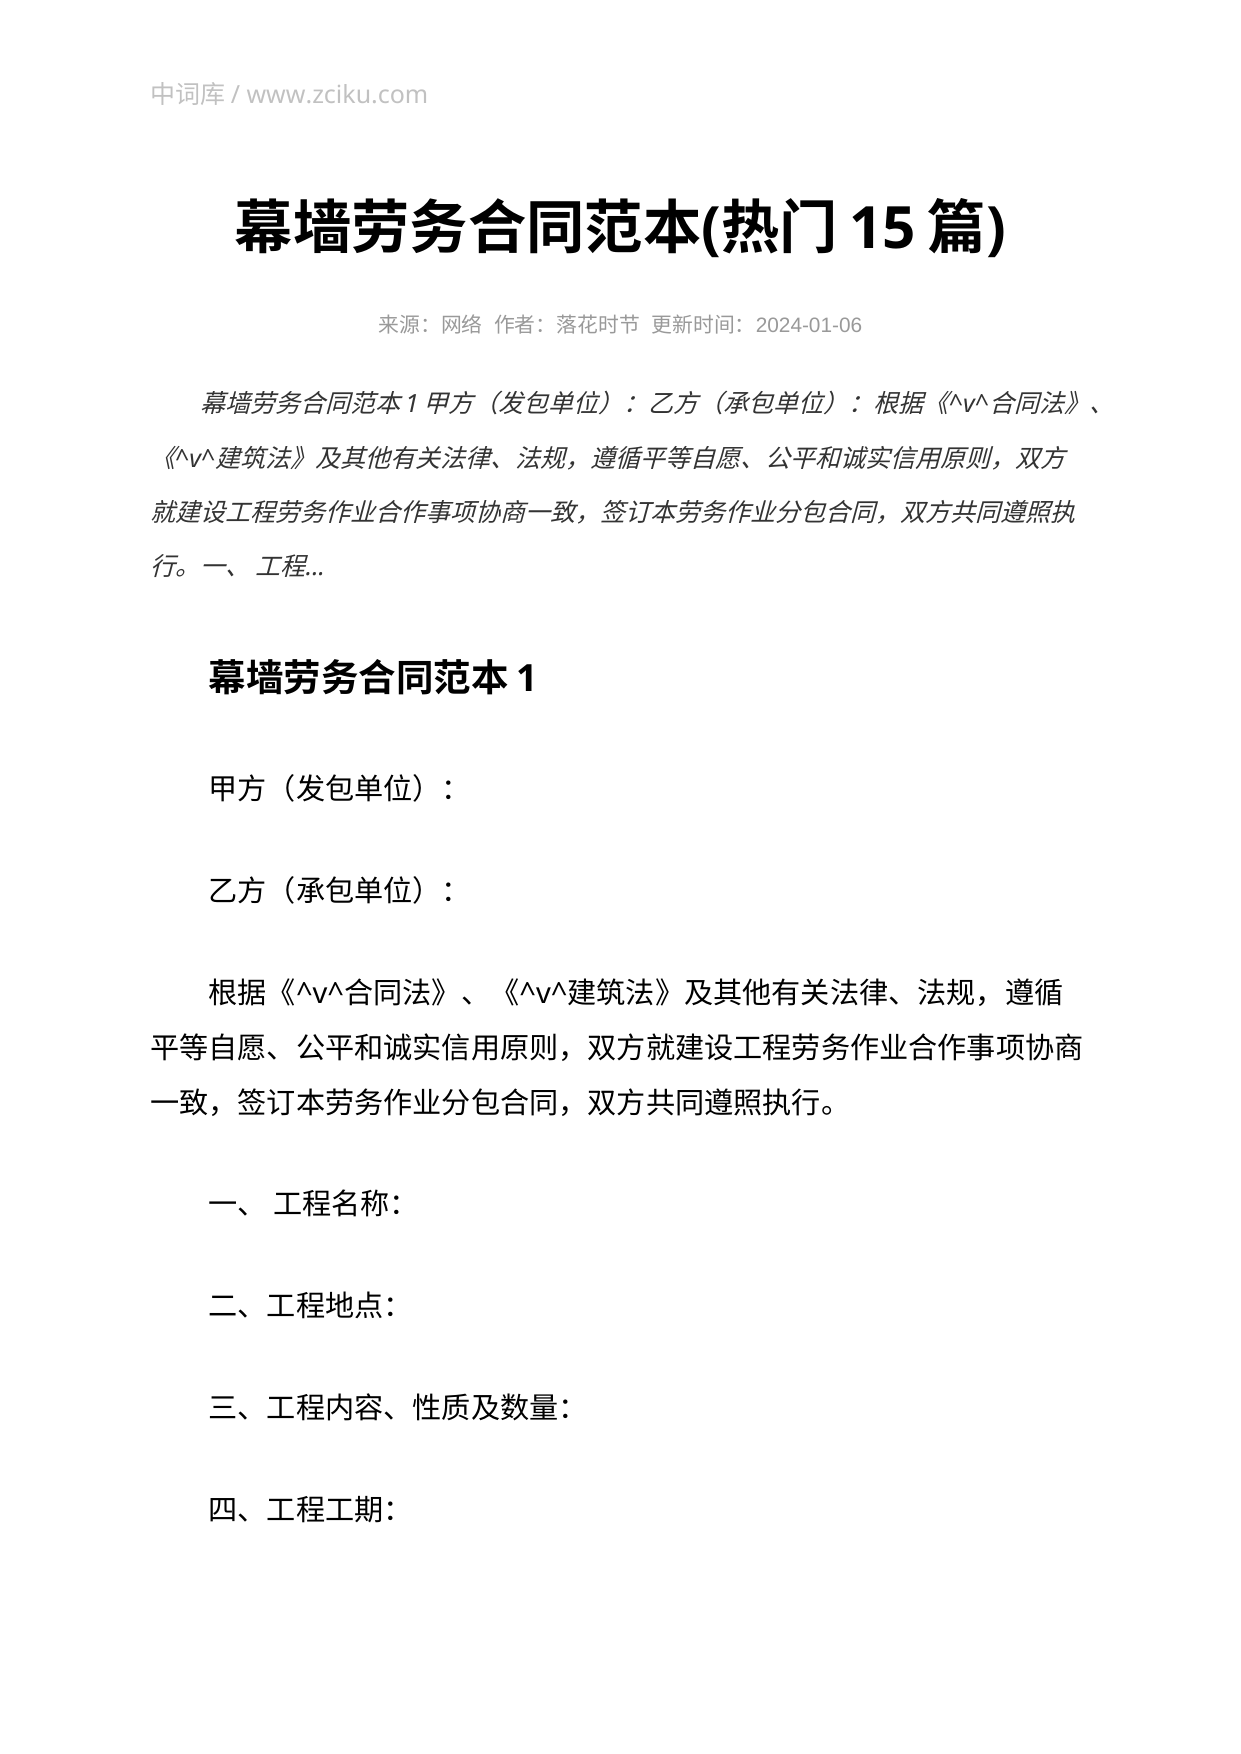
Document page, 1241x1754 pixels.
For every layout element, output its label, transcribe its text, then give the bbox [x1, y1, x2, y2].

text 来源：网络 作者：落花时节 更新时间：2024-01-06 [150, 313, 1090, 337]
text 三、工程内容、性质及数量： [150, 1384, 1090, 1427]
text 甲方（发包单位）： [150, 766, 1090, 808]
text 四、工程工期： [150, 1486, 1090, 1528]
text 一、 工程名称： [150, 1181, 1090, 1223]
text 幕墙劳务合同范本1 [150, 648, 1090, 703]
subtitle 幕墙劳务合同范本(热门15篇) [150, 181, 1090, 266]
text 二、工程地点： [150, 1283, 1090, 1325]
text 乙方（承包单位）： [150, 867, 1090, 910]
text 幕墙劳务合同范本1甲方（发包单位）：乙方（承包单位）：根据《^v^合同法》、《^v^建筑法》及其他有关法律、法规，遵循平等自愿、公平和诚实信用原则，双方就建设工程劳务作业合作事项协商一致，签订本劳务作业分包合同，双方共同遵照执行。一、 工程... [150, 384, 1090, 583]
text 根据《^v^合同法》、《^v^建筑法》及其他有关法律、法规，遵循平等自愿、公平和诚实信用原则，双方就建设工程劳务作业合作事项协商一致，签订本劳务作业分包合同，双方共同遵照执行。 [150, 969, 1090, 1121]
